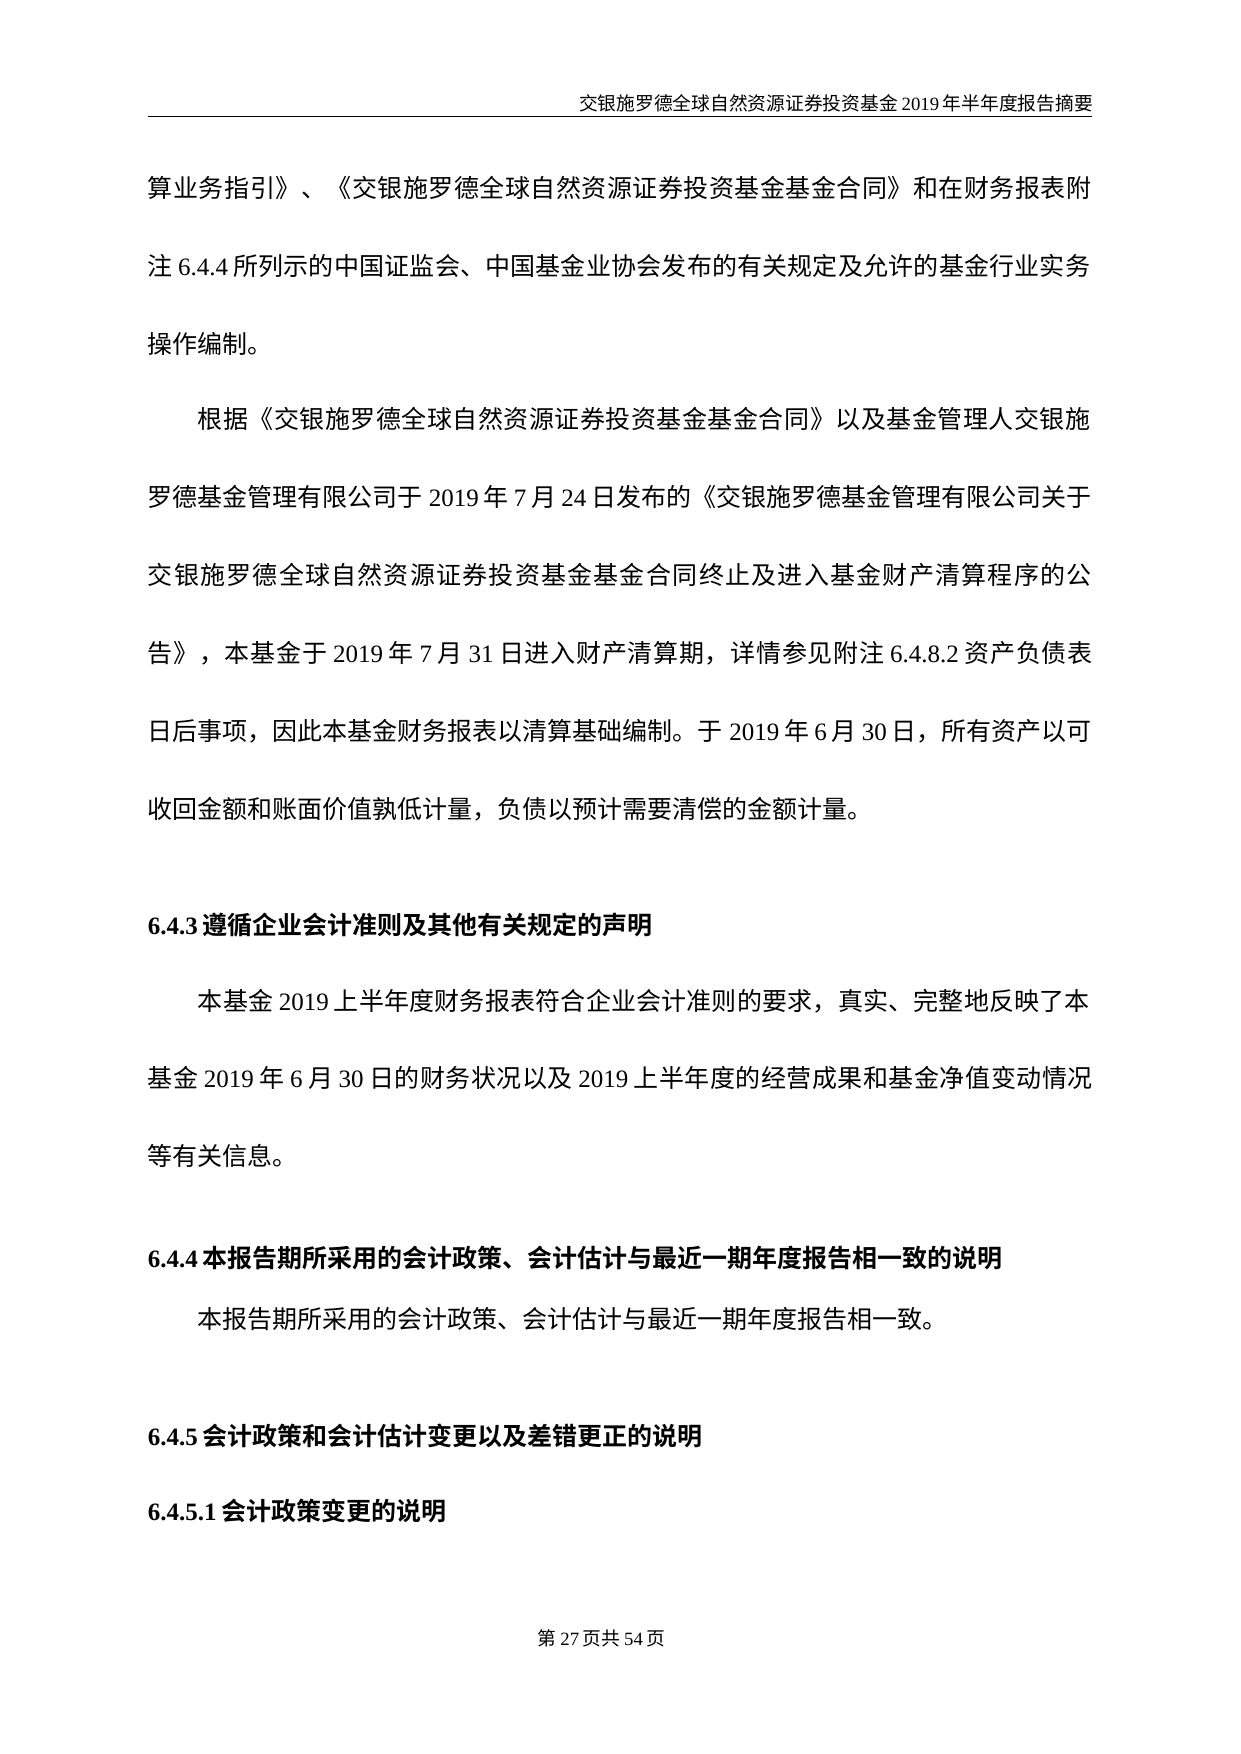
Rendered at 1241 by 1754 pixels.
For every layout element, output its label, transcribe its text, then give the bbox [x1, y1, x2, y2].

text 6.4.5.1会计政策变更的说明 [148, 1477, 1092, 1542]
text 6.4.4本报告期所采用的会计政策、会计估计与最近一期年度报告相一致的说明 [148, 1239, 1092, 1275]
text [148, 154, 1092, 375]
text 本基金2019上半年度财务报表符合企业会计准则的要求，真实、完整地反映了本基金2019年6月30日的财务状况以及2019上半年度的经营成果和基金净值变动情况等有关信息。 [148, 967, 1092, 1187]
text 6.4.5会计政策和会计估计变更以及差错更正的说明 [148, 1402, 1092, 1467]
text 根据《交银施罗德全球自然资源证券投资基金基金合同》以及基金管理人交银施罗德基金管理有限公司于2019年7月24日发布的《交银施罗德基金管理有限公司关于交银施罗德全球自然资源证券投资基金基金合同终止及进入基金财产清算程序的公告》，本基金于2019年7月31日进入财产清算期，详情参见附注6.4.8.2资产负债表日后事项，因此本基金财务报表以清算基础编制。于2019年6月30日，所有资产以可收回金额和账面价值孰低计量，负债以预计需要清偿的金额计量。 [148, 385, 1092, 840]
text 本报告期所采用的会计政策、会计估计与最近一期年度报告相一致。 [148, 1285, 1092, 1350]
text 6.4.3遵循企业会计准则及其他有关规定的声明 [148, 891, 1092, 956]
